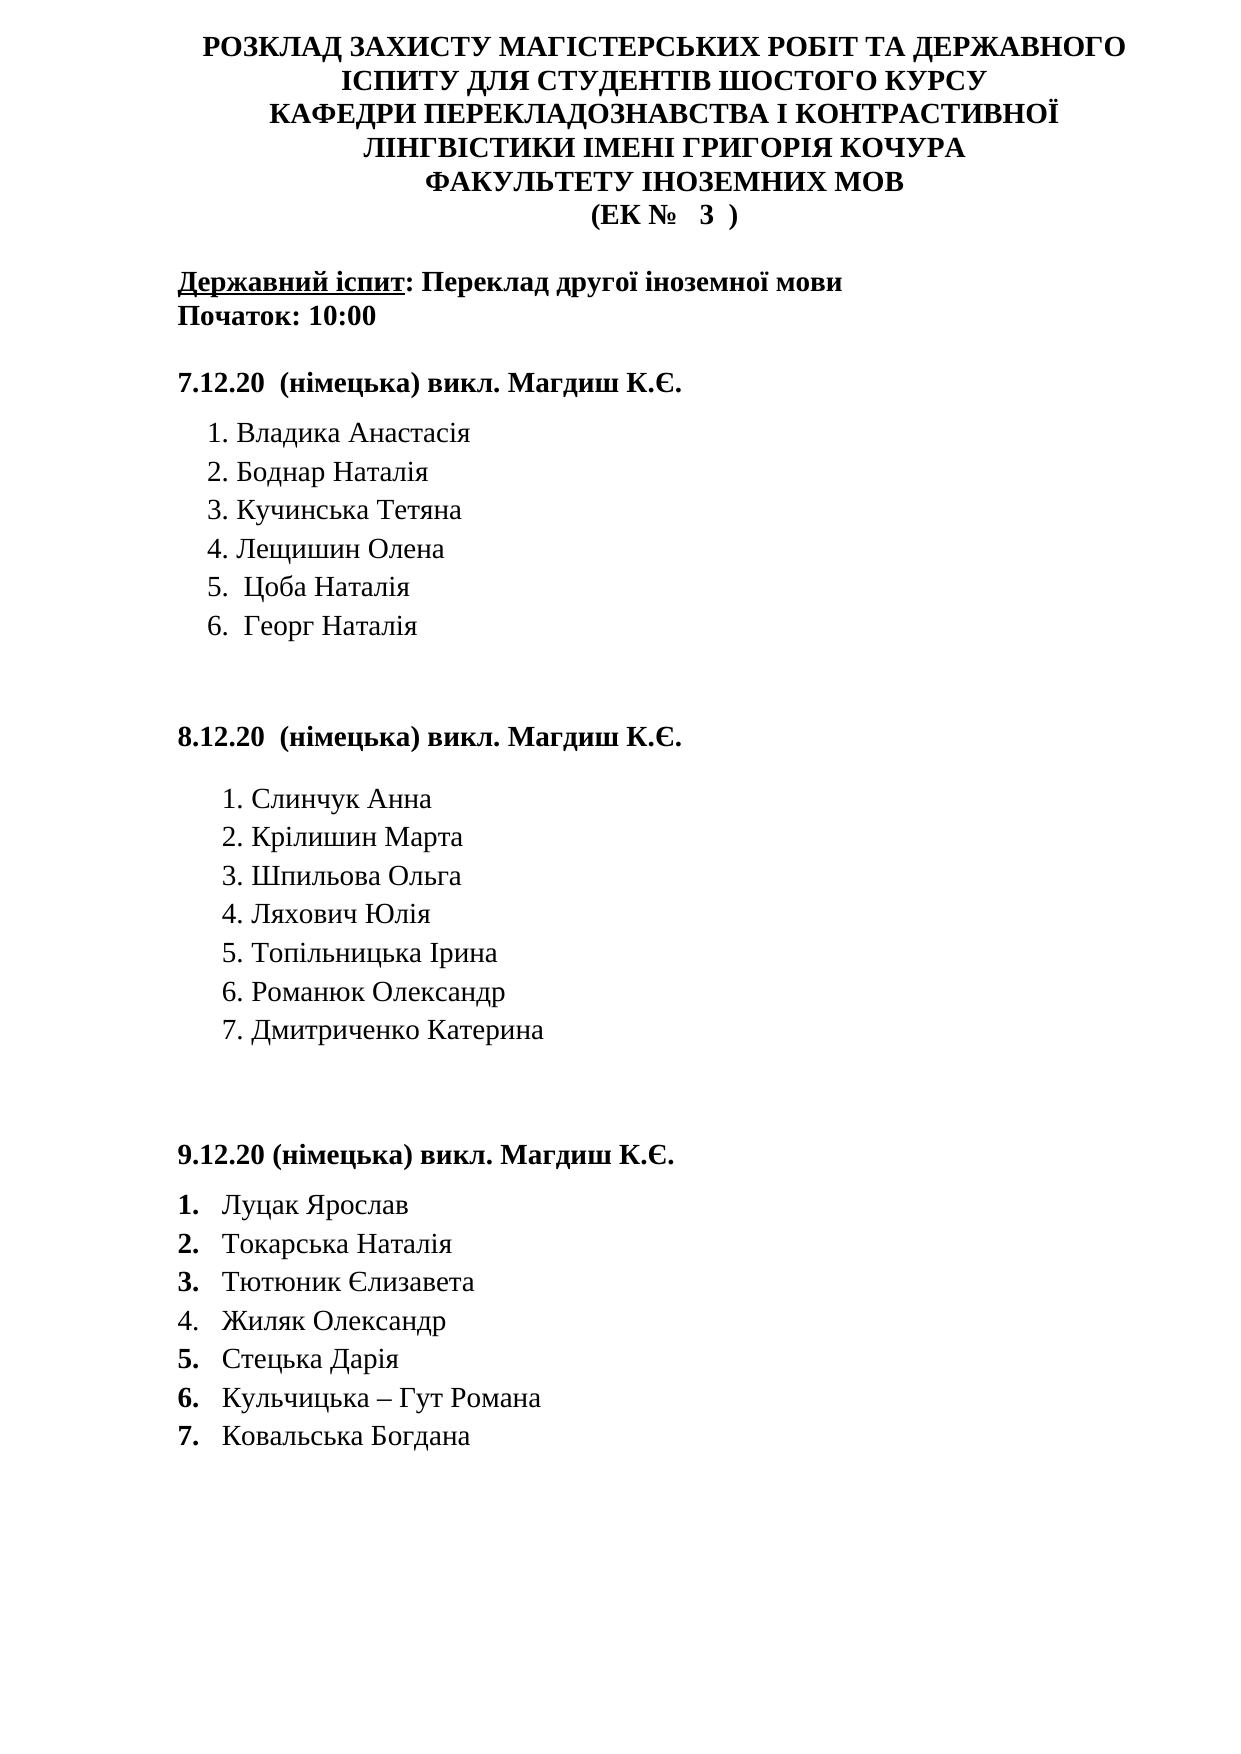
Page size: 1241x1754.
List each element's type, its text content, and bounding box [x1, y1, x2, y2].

list Кульчицька – Гут Романа [177, 1380, 1152, 1413]
text 1. Владика Анастасія [207, 415, 1152, 449]
list Ляхович Юлія [177, 897, 1152, 930]
text 8.12.20 (німецька) викл. Магдиш К.Є. [177, 719, 1152, 752]
list Топільницька Ірина [177, 935, 1152, 969]
text ФАКУЛЬТЕТУ ІНОЗЕМНИХ МОВ [177, 164, 1152, 197]
text 3. Кучинська Тетяна [207, 492, 1152, 526]
list Дмитриченко Катерина [177, 1012, 1152, 1046]
text 2. Боднар Наталія [207, 454, 1152, 487]
list Шпильова Ольга [177, 858, 1152, 892]
list Романюк Олександр [177, 974, 1152, 1007]
list Стецька Дарія [177, 1341, 1152, 1375]
text 6. Георг Наталія [207, 608, 1152, 642]
text (ЕК № 3 ) [177, 197, 1152, 231]
text Початок: 10:00 [177, 298, 1152, 331]
text 4. Лещишин Олена [207, 531, 1152, 564]
text РОЗКЛАД ЗАХИСТУ МАГІСТЕРСЬКИХ РОБІТ ТА ДЕРЖАВНОГО ІСПИТУ ДЛЯ СТУДЕНТІВ ШОСТОГО КУРСУ [177, 29, 1152, 97]
list Слинчук Анна [177, 781, 1152, 814]
text 9.12.20 (німецька) викл. Магдиш К.Є. [177, 1137, 1152, 1171]
list Жиляк Олександр [177, 1303, 1152, 1336]
text 7.12.20 (німецька) викл. Магдиш К.Є. [177, 365, 1152, 398]
list Тютюник Єлизавета [177, 1264, 1152, 1298]
list Крілишин Марта [177, 819, 1152, 853]
text КАФЕДРИ ПЕРЕКЛАДОЗНАВСТВА І КОНТРАСТИВНОЇ ЛІНГВІСТИКИ ІМЕНІ ГРИГОРІЯ КОЧУРА [177, 97, 1152, 164]
list Токарська Наталія [177, 1226, 1152, 1259]
list Ковальська Богдана [177, 1418, 1152, 1452]
text 5. Цоба Наталія [207, 569, 1152, 603]
text Державний іспит: Переклад другої іноземної мови [177, 264, 1152, 298]
list Луцак Ярослав [177, 1187, 1152, 1221]
